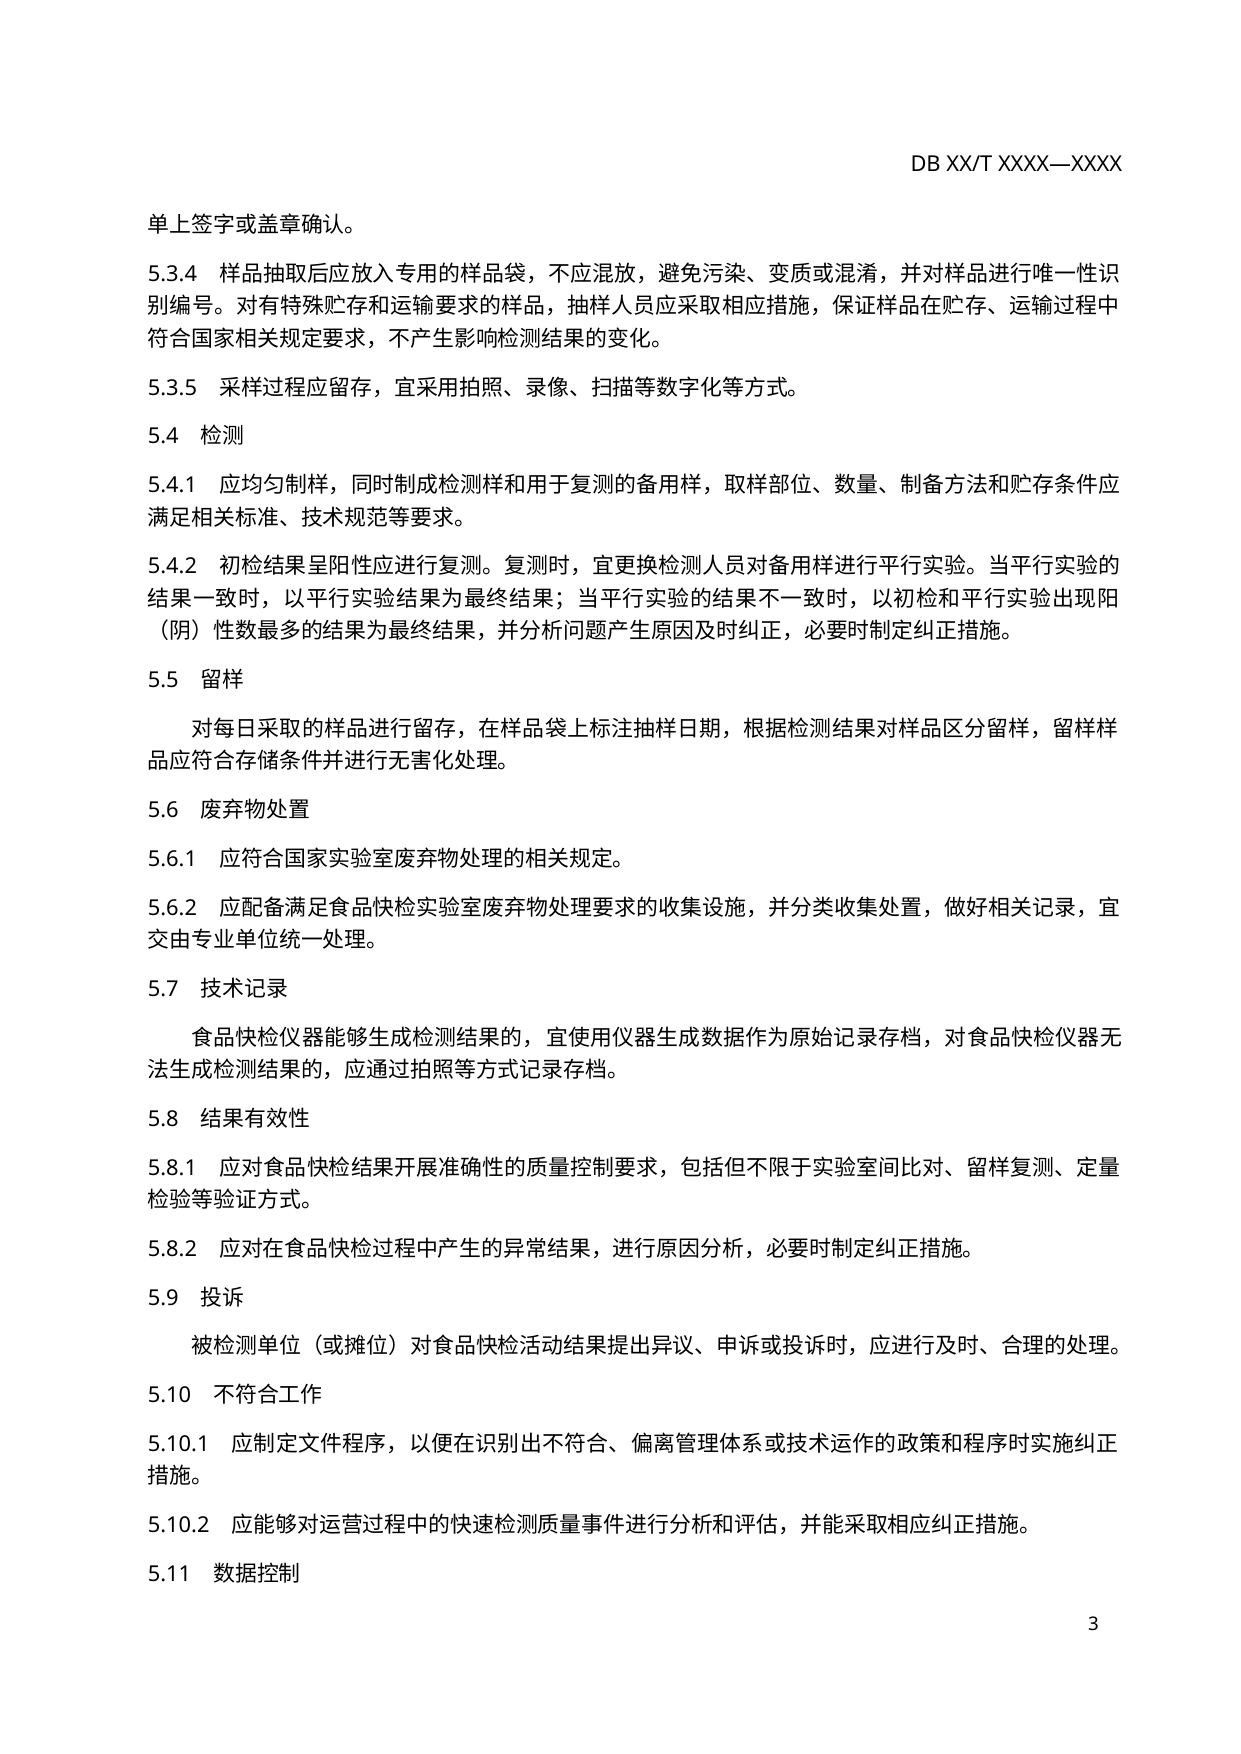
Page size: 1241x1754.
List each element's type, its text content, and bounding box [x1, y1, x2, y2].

text 检测 [148, 418, 1122, 451]
text 样品抽取后应放入专用的样品袋，不应混放，避免污染、变质或混淆，并对样品进行唯一性识别编号。对有特殊贮存和运输要求的样品，抽样人员应采取相应措施，保证样品在贮存、运输过程中符合国家相关规定要求，不产生影响检测结果的变化。 [148, 256, 1122, 353]
list 对每日采取的样品进行留存，在样品袋上标注抽样日期，根据检测结果对样品区分留样，留样样品应符合存储条件并进行无害化处理。 [148, 711, 1122, 776]
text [148, 207, 1122, 239]
text 应制定文件程序，以便在识别出不符合、偏离管理体系或技术运作的政策和程序时实施纠正措施。 [148, 1426, 1122, 1491]
text 留样 [148, 662, 1122, 694]
text 应能够对运营过程中的快速检测质量事件进行分析和评估，并能采取相应纠正措施。 [148, 1507, 1122, 1539]
text 不符合工作 [148, 1377, 1122, 1409]
text 应对在食品快检过程中产生的异常结果，进行原因分析，必要时制定纠正措施。 [148, 1231, 1122, 1263]
text 应均匀制样，同时制成检测样和用于复测的备用样，取样部位、数量、制备方法和贮存条件应满足相关标准、技术规范等要求。 [148, 467, 1122, 532]
text 应配备满足食品快检实验室废弃物处理要求的收集设施，并分类收集处置，做好相关记录，宜交由专业单位统一处理。 [148, 889, 1122, 954]
text 应对食品快检结果开展准确性的质量控制要求，包括但不限于实验室间比对、留样复测、定量检验等验证方式。 [148, 1149, 1122, 1214]
list 食品快检仪器能够生成检测结果的，宜使用仪器生成数据作为原始记录存档，对食品快检仪器无法生成检测结果的，应通过拍照等方式记录存档。 [148, 1019, 1122, 1084]
text 初检结果呈阳性应进行复测。复测时，宜更换检测人员对备用样进行平行实验。当平行实验的结果一致时，以平行实验结果为最终结果；当平行实验的结果不一致时，以初检和平行实验出现阳（阴）性数最多的结果为最终结果，并分析问题产生原因及时纠正，必要时制定纠正措施。 [148, 548, 1122, 646]
text 结果有效性 [148, 1101, 1122, 1133]
text 应符合国家实验室废弃物处理的相关规定。 [148, 841, 1122, 873]
text 采样过程应留存，宜采用拍照、录像、扫描等数字化等方式。 [148, 369, 1122, 402]
text 数据控制 [148, 1556, 1122, 1588]
text 技术记录 [148, 971, 1122, 1003]
text 废弃物处置 [148, 792, 1122, 824]
list 被检测单位（或摊位）对食品快检活动结果提出异议、申诉或投诉时，应进行及时、合理的处理。 [148, 1328, 1122, 1361]
text 投诉 [148, 1279, 1122, 1312]
